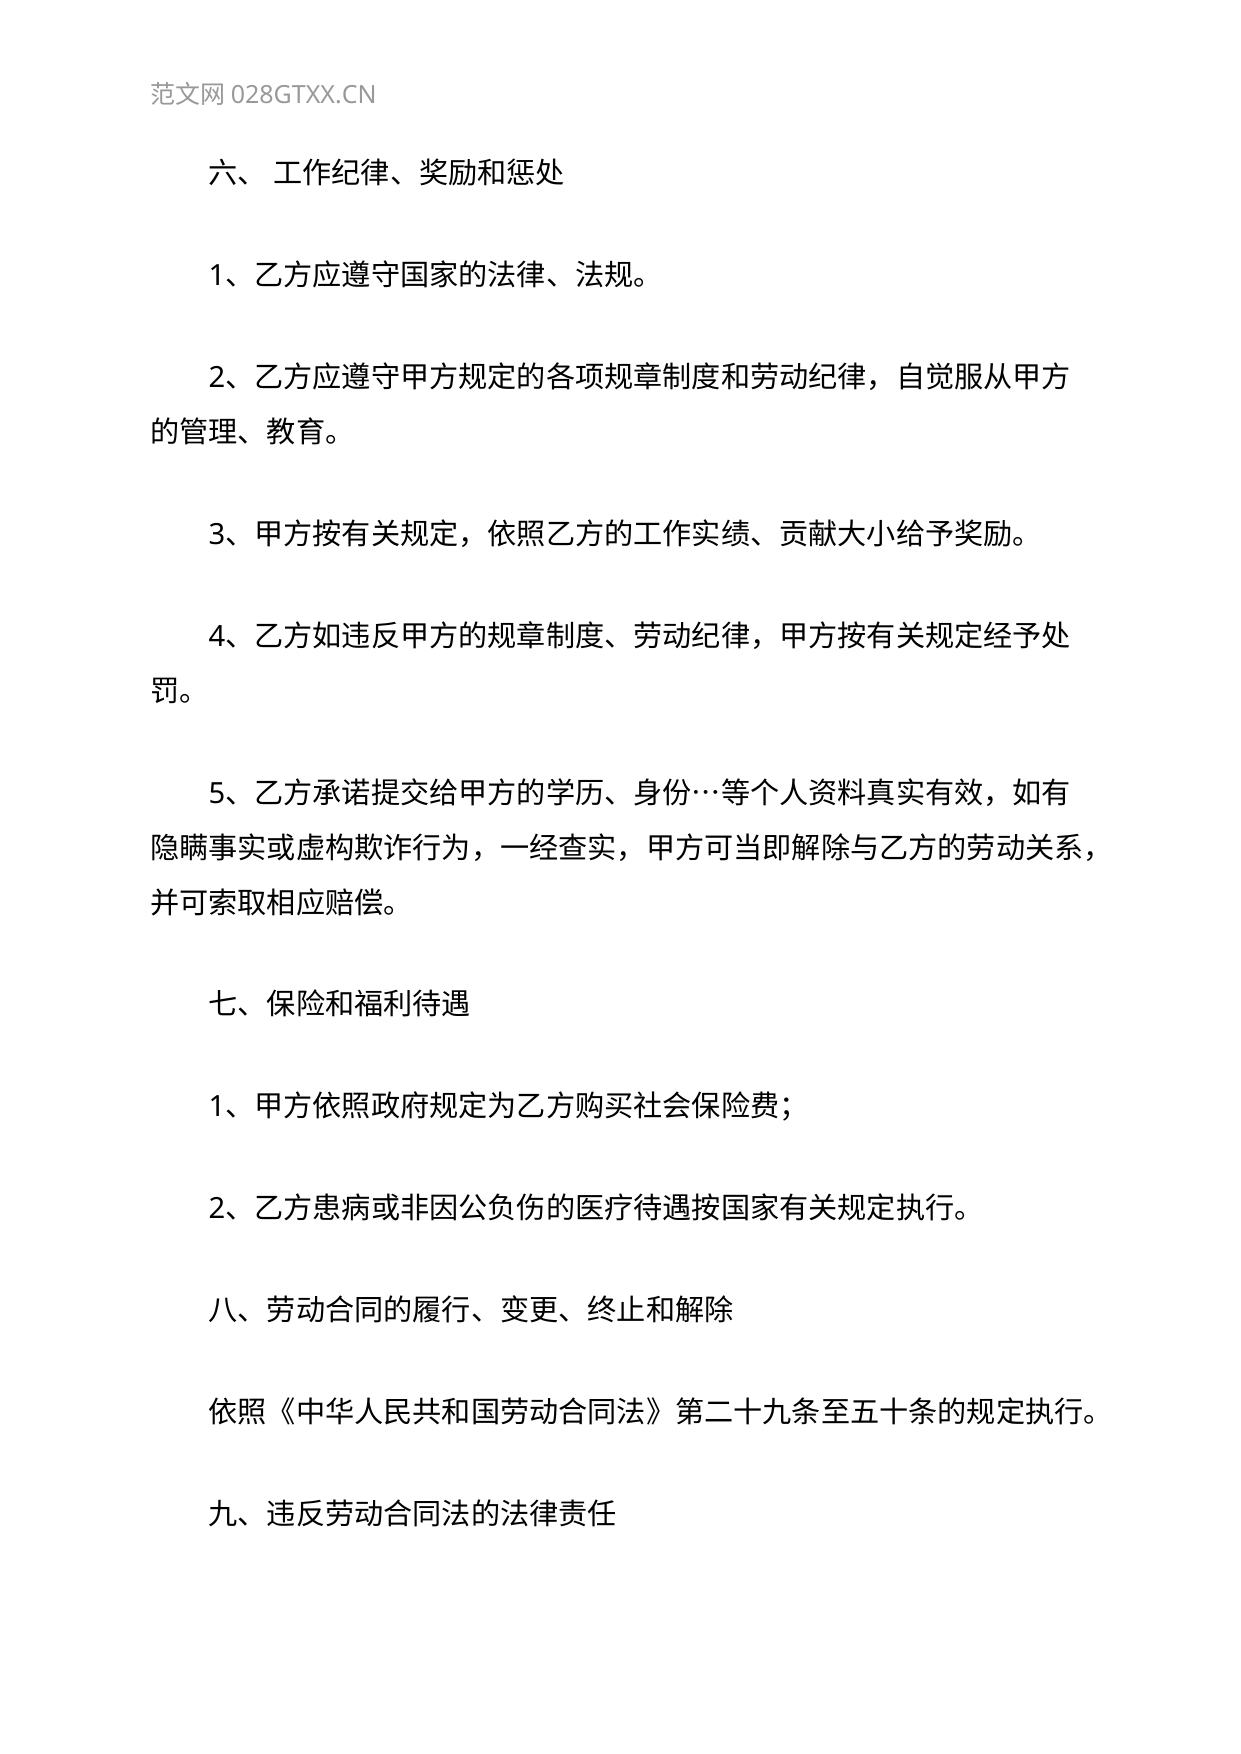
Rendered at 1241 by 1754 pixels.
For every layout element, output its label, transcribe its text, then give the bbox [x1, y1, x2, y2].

text 依照《中华人民共和国劳动合同法》第二十九条至五十条的规定执行。 [150, 1388, 1090, 1431]
text 2、乙方患病或非因公负伤的医疗待遇按国家有关规定执行。 [150, 1185, 1090, 1227]
text 六、 工作纪律、奖励和惩处 [150, 150, 1090, 192]
text 八、劳动合同的履行、变更、终止和解除 [150, 1287, 1090, 1329]
text 七、保险和福利待遇 [150, 981, 1090, 1023]
text 5、乙方承诺提交给甲方的学历、身份…等个人资料真实有效，如有隐瞒事实或虚构欺诈行为，一经查实，甲方可当即解除与乙方的劳动关系，并可索取相应赔偿。 [150, 769, 1090, 921]
text 1、甲方依照政府规定为乙方购买社会保险费； [150, 1083, 1090, 1125]
text 3、甲方按有关规定，依照乙方的工作实绩、贡献大小给予奖励。 [150, 511, 1090, 553]
text 1、乙方应遵守国家的法律、法规。 [150, 252, 1090, 294]
text 九、违反劳动合同法的法律责任 [150, 1490, 1090, 1532]
text 2、乙方应遵守甲方规定的各项规章制度和劳动纪律，自觉服从甲方的管理、教育。 [150, 354, 1090, 451]
text 4、乙方如违反甲方的规章制度、劳动纪律，甲方按有关规定经予处罚。 [150, 612, 1090, 710]
